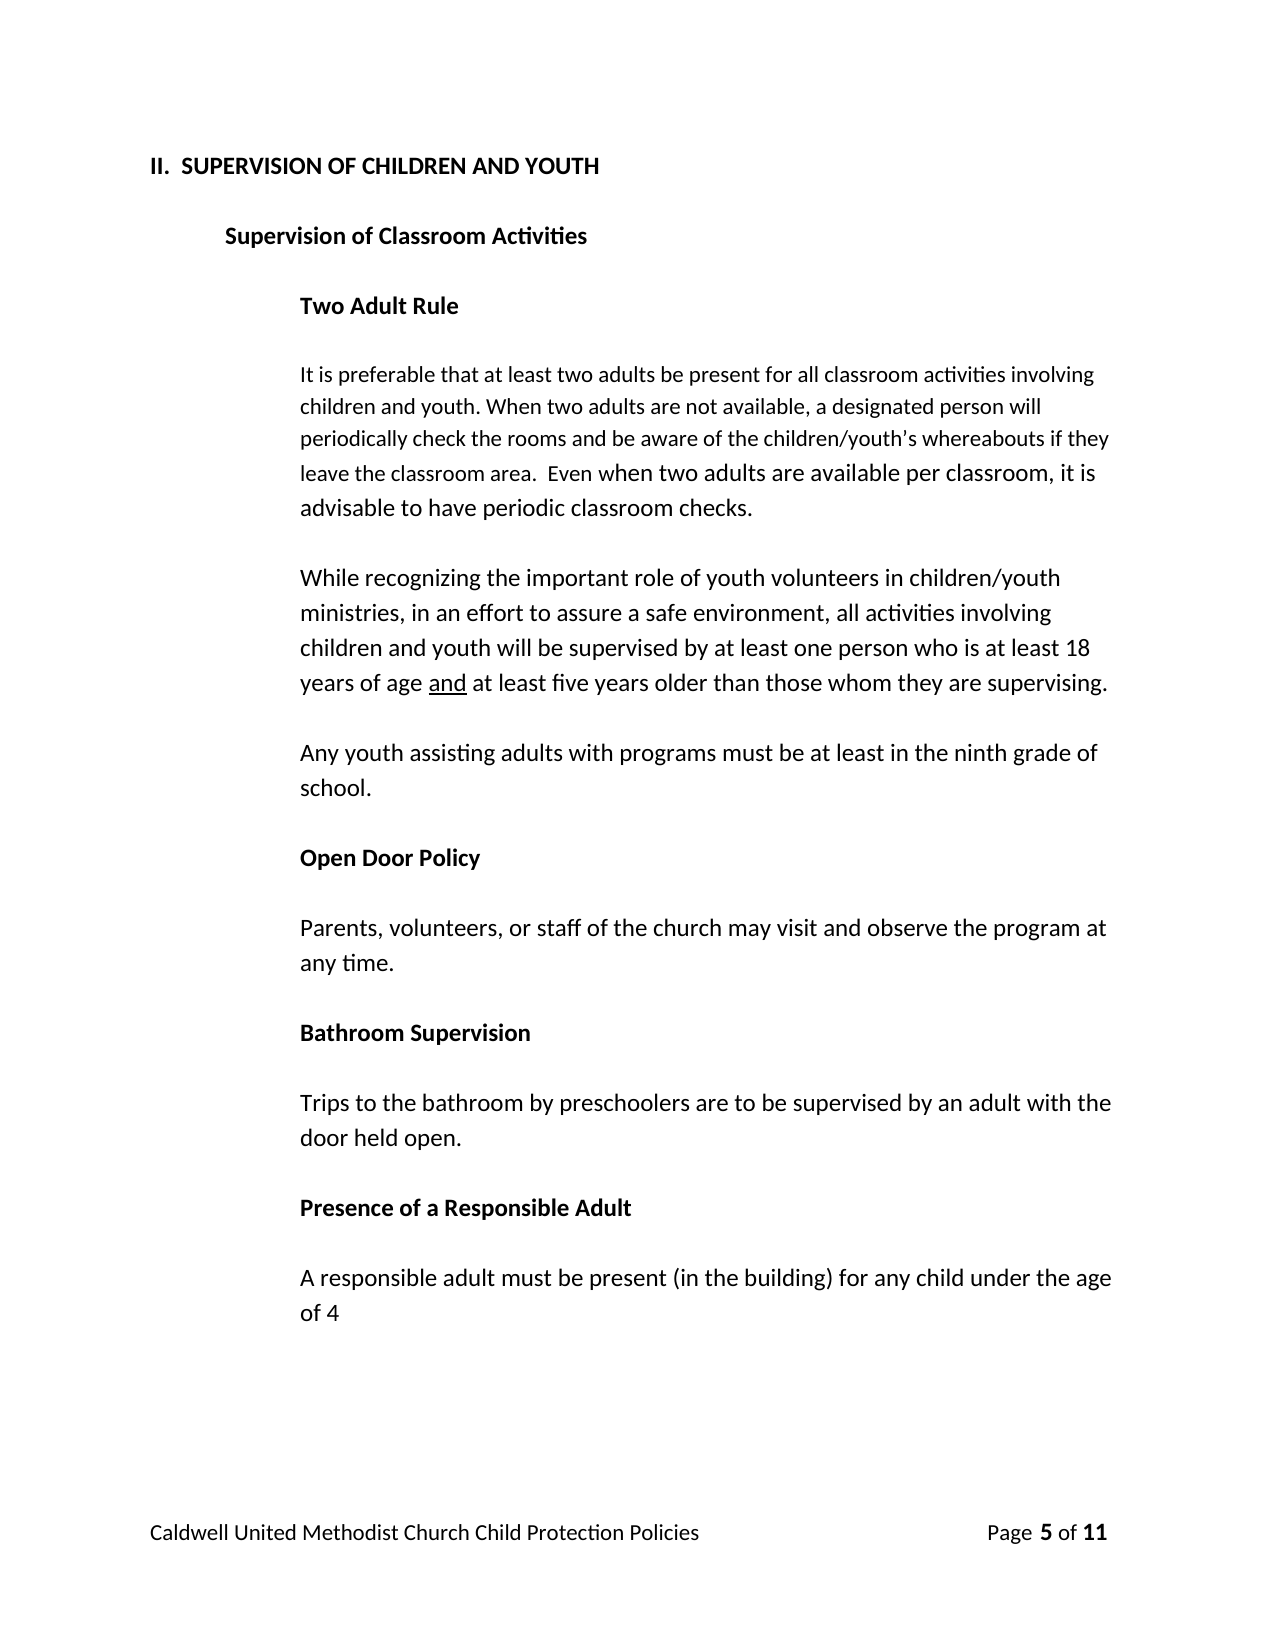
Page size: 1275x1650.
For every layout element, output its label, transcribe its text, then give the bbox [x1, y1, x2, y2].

text Trips to the bathroom by preschoolers are to be supervised by an adult with the door held open. [300, 1087, 1125, 1152]
text Open Door Policy [300, 842, 1125, 872]
text While recognizing the important role of youth volunteers in children/youth ministries, in an effort to assure a safe environment, all activities involving children and youth will be supervised by at least one person who is at least 18 years of age and at least five years older than those whom they are supervising. [300, 562, 1125, 697]
text Presence of a Responsible Adult [225, 1192, 1125, 1222]
text Parents, volunteers, or staff of the church may visit and observe the program at any time. [300, 912, 1125, 977]
text Any youth assisting adults with programs must be at least in the ninth grade of school. [300, 737, 1125, 802]
text A responsible adult must be present (in the building) for any child under the age of 4 [300, 1262, 1125, 1327]
text It is preferable that at least two adults be present for all classroom activities involving children and youth. When two adults are not available, a designated person will periodically check the rooms and be aware of the children/youth’s whereabouts if they leave the classroom area. Even when two adults are available per classroom, it is advisable to have periodic classroom checks. [300, 360, 1125, 522]
text II. SUPERVISION OF CHILDREN AND YOUTH [150, 150, 1125, 181]
text Two Adult Rule [300, 290, 1125, 321]
text Bathroom Supervision [225, 1017, 1125, 1047]
text Supervision of Classroom Activities [150, 220, 1125, 251]
